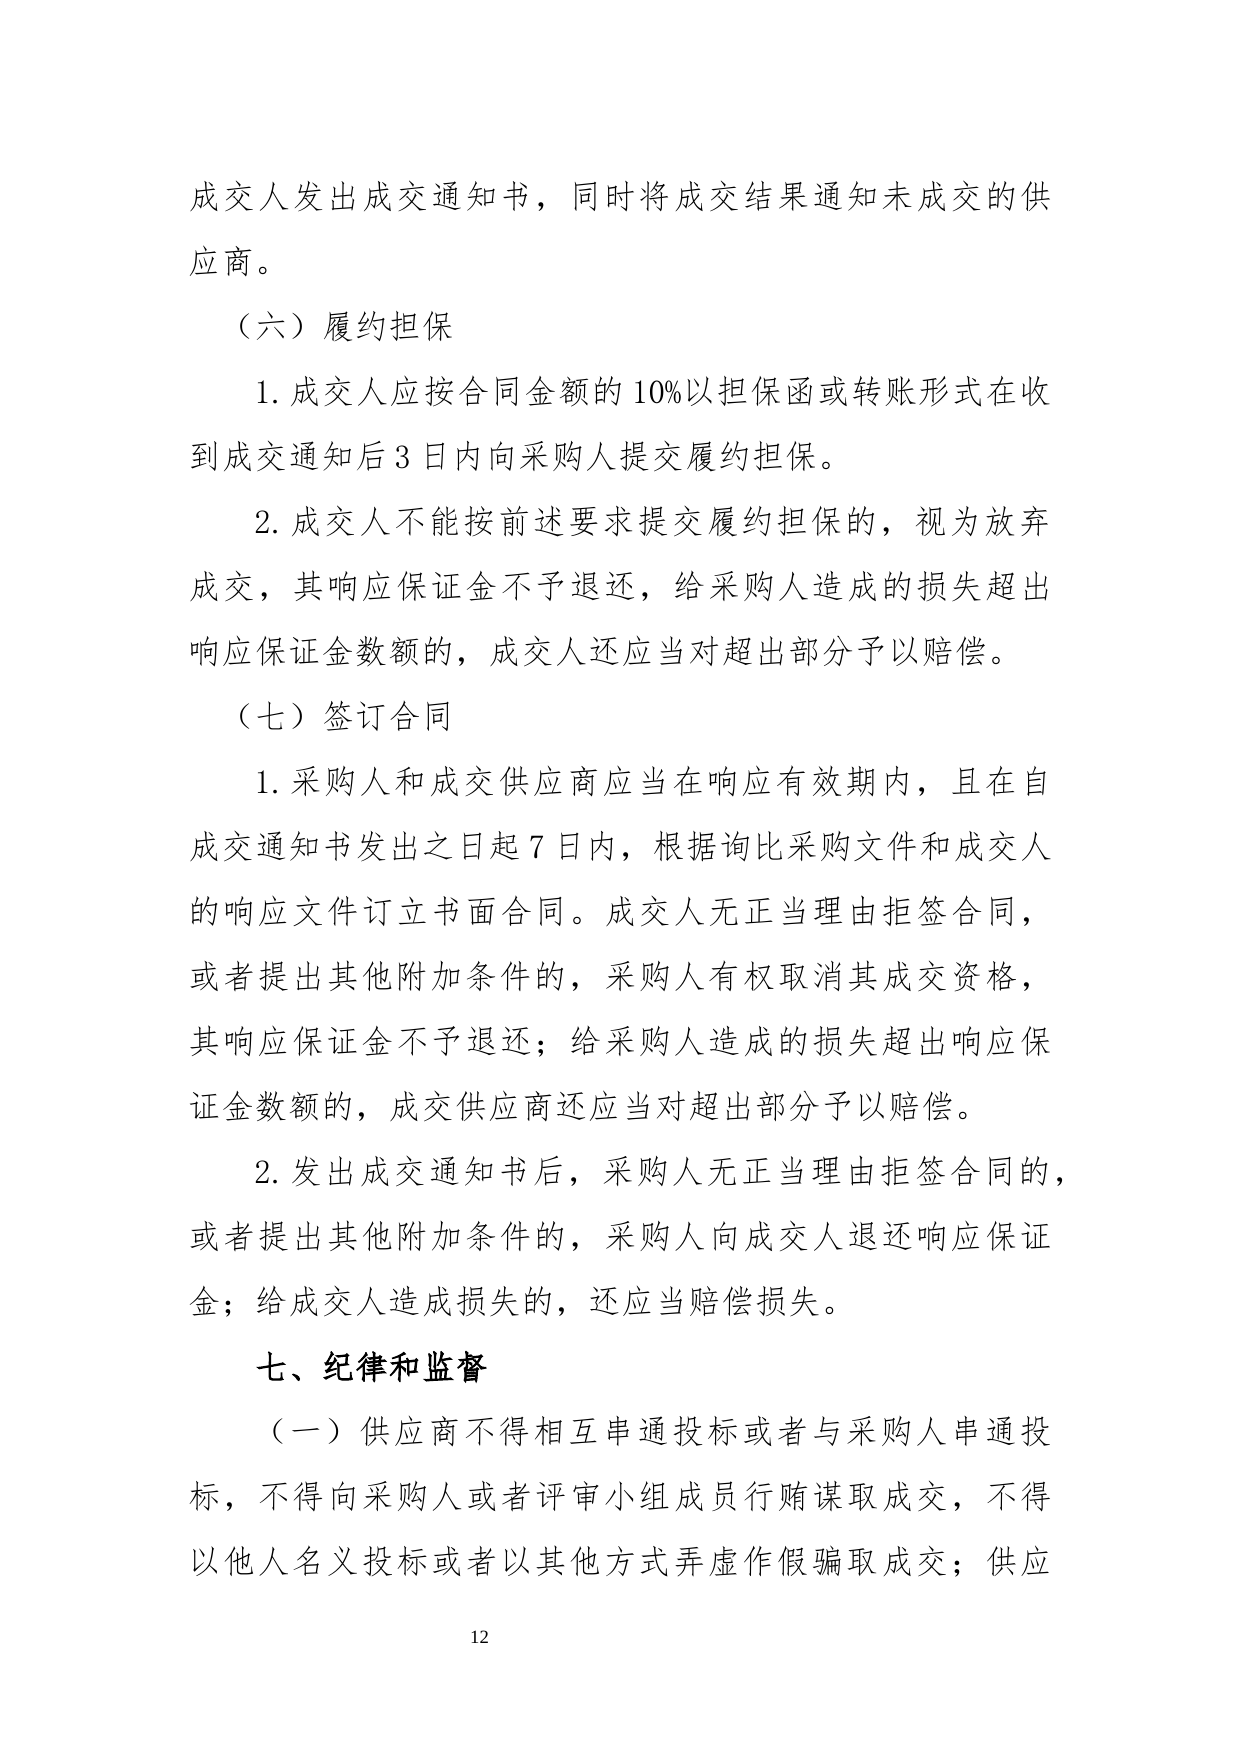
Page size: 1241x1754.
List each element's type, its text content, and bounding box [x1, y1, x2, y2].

text 1.成交人应按合同金额的10%以担保函或转账形式在收到成交通知后3日内向采购人提交履约担保。 [187, 357, 1053, 487]
subtitle （七）签订合同 [187, 682, 1053, 747]
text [187, 162, 1053, 292]
text 2.成交人不能按前述要求提交履约担保的，视为放弃成交，其响应保证金不予退还，给采购人造成的损失超出响应保证金数额的，成交人还应当对超出部分予以赔偿。 [187, 487, 1053, 682]
text 1.采购人和成交供应商应当在响应有效期内，且在自成交通知书发出之日起7日内，根据询比采购文件和成交人的响应文件订立书面合同。成交人无正当理由拒签合同，或者提出其他附加条件的，采购人有权取消其成交资格，其响应保证金不予退还；给采购人造成的损失超出响应保证金数额的，成交供应商还应当对超出部分予以赔偿。 [187, 747, 1053, 1137]
subtitle 七、纪律和监督 [187, 1332, 1053, 1397]
subtitle （六）履约担保 [187, 292, 1053, 357]
text 2.发出成交通知书后，采购人无正当理由拒签合同的，或者提出其他附加条件的，采购人向成交人退还响应保证金；给成交人造成损失的，还应当赔偿损失。 [187, 1137, 1053, 1332]
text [187, 1397, 1053, 1592]
